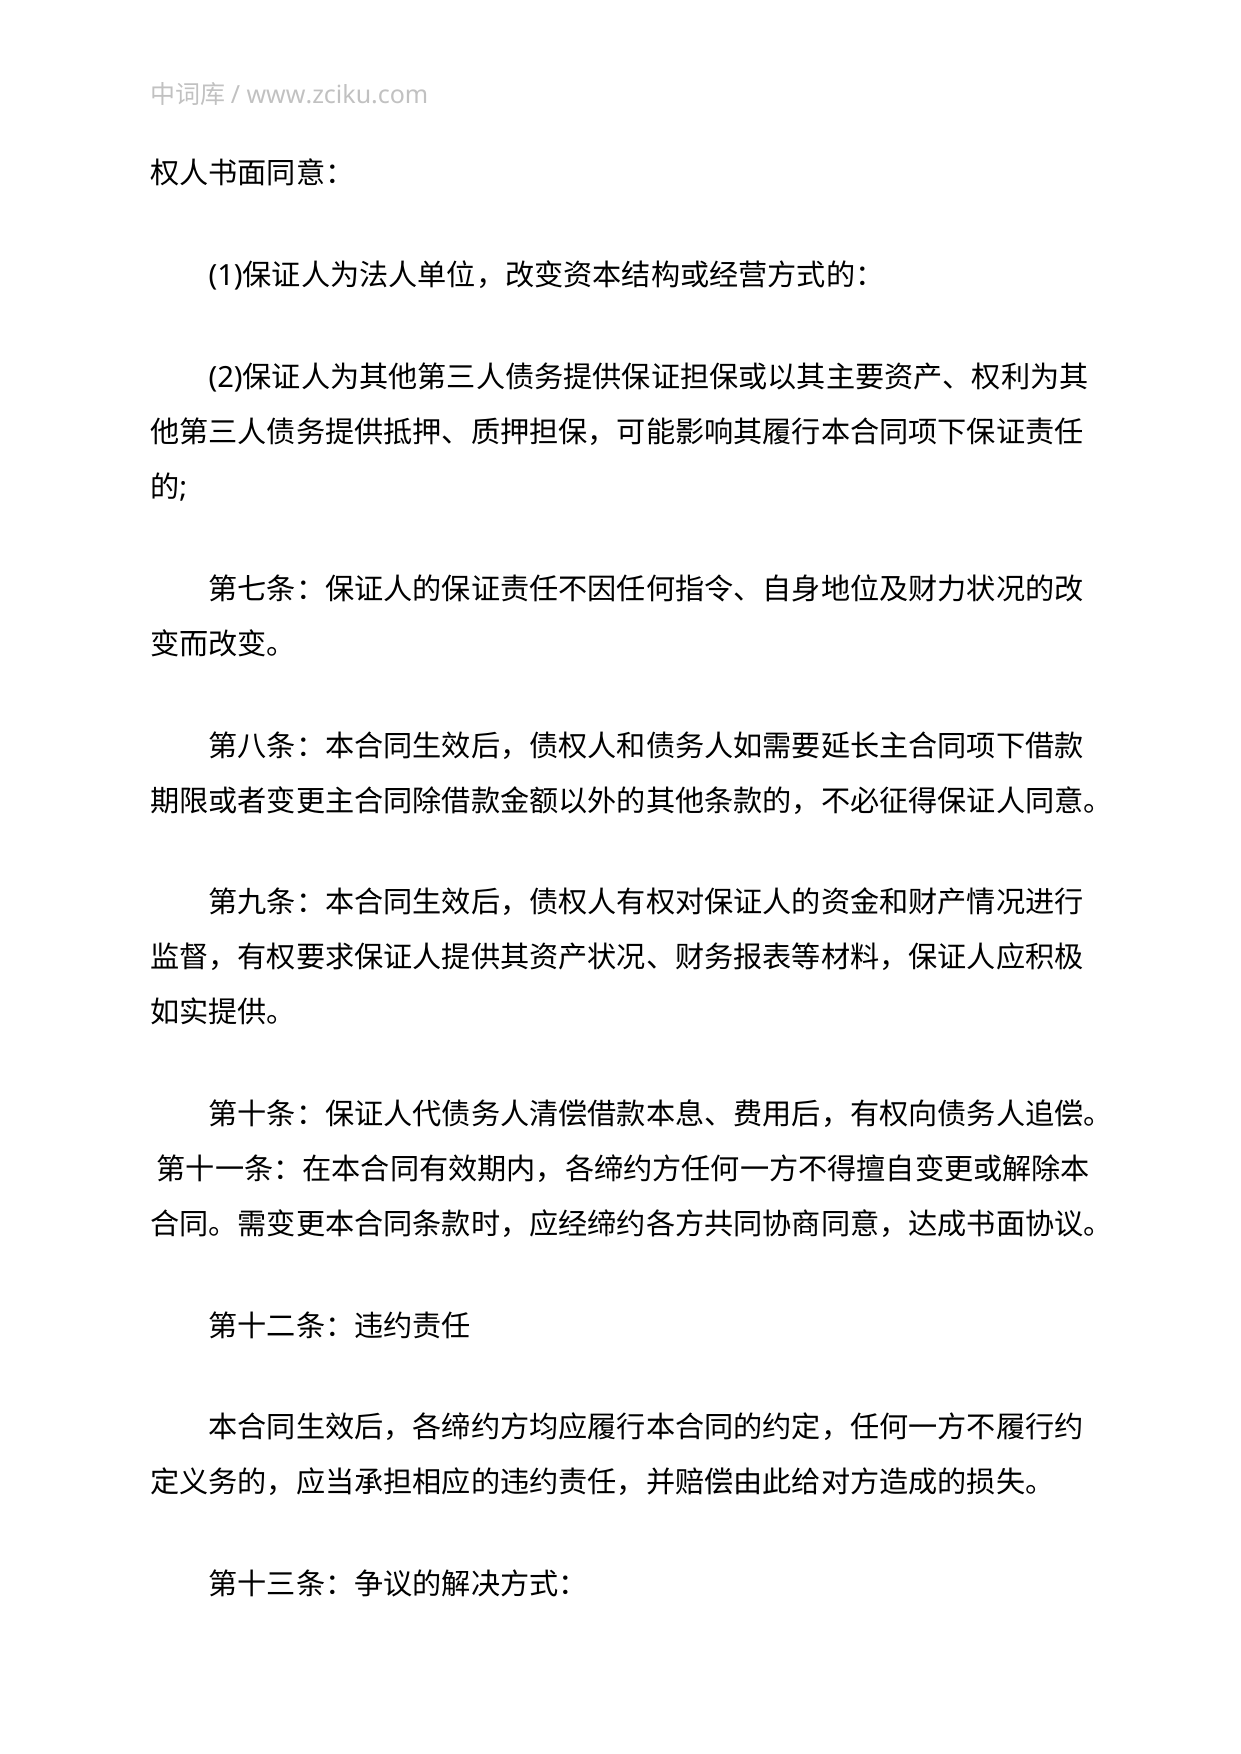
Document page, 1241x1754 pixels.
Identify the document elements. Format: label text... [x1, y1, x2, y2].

text 本合同生效后，各缔约方均应履行本合同的约定，任何一方不履行约定义务的，应当承担相应的违约责任，并赔偿由此给对方造成的损失。 [150, 1404, 1090, 1501]
text 第八条：本合同生效后，债权人和债务人如需要延长主合同项下借款期限或者变更主合同除借款金额以外的其他条款的，不必征得保证人同意。 [150, 722, 1090, 819]
text 第七条：保证人的保证责任不因任何指令、自身地位及财力状况的改变而改变。 [150, 566, 1090, 663]
text 第九条：本合同生效后，债权人有权对保证人的资金和财产情况进行监督，有权要求保证人提供其资产状况、财务报表等材料，保证人应积极如实提供。 [150, 879, 1090, 1031]
text 第十条：保证人代债务人清偿借款本息、费用后，有权向债务人追偿。 第十一条：在本合同有效期内，各缔约方任何一方不得擅自变更或解除本合同。需变更本合同条款时，应经缔约各方共同协商同意，达成书面协议。 [150, 1091, 1090, 1243]
text 第十三条：争议的解决方式： [150, 1561, 1090, 1603]
text 第十二条：违约责任 [150, 1302, 1090, 1344]
text (1)保证人为法人单位，改变资本结构或经营方式的： [150, 252, 1090, 294]
text (2)保证人为其他第三人债务提供保证担保或以其主要资产、权利为其他第三人债务提供抵押、质押担保，可能影响其履行本合同项下保证责任的; [150, 354, 1090, 506]
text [150, 150, 1090, 192]
